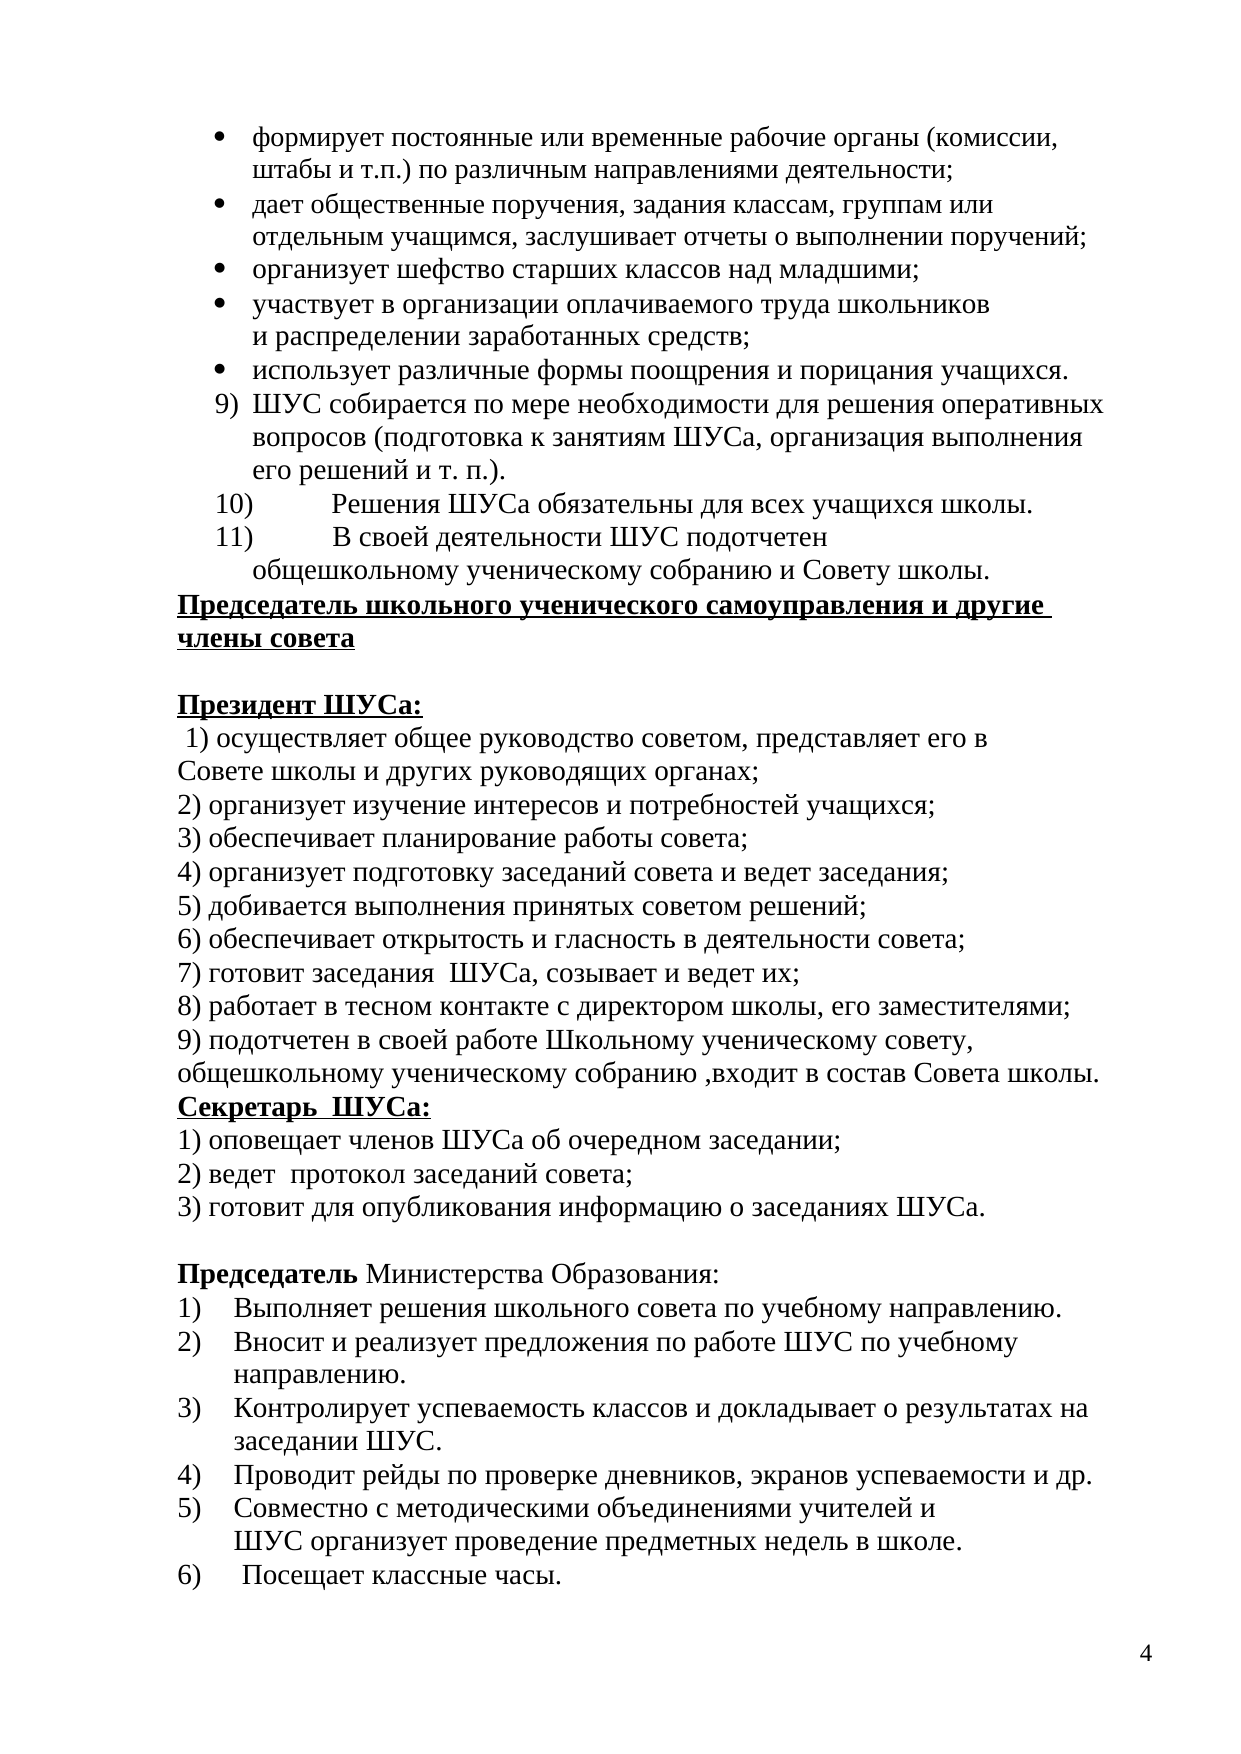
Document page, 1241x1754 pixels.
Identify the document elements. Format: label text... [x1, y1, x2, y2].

list готовит для опубликования информацию о заседаниях ШУСа. [177, 1189, 1152, 1223]
list В своей деятельности ШУС подотчетен общешкольному ученическому собранию и Совету школы. [214, 521, 1042, 586]
list обеспечивает планирование работы совета; [177, 821, 1152, 854]
list подотчетен в своей работе Школьному ученическому совету, общешкольному ученическому собранию ,входит в состав Совета школы. [177, 1023, 1106, 1088]
list готовит заседания ШУСа, созывает и ведет их; [177, 955, 1152, 988]
list ШУС собирается по мере необходимости для решения оперативных вопросов (подготовка к занятиям ШУСа, организация выполнения его решений и т. п.). [214, 387, 1129, 486]
list организует подготовку заседаний совета и ведет заседания; [177, 854, 1152, 888]
list Решения ШУСа обязательны для всех учащихся школы. [214, 486, 1152, 519]
list ведет протокол заседаний совета; [177, 1156, 1152, 1189]
list использует различные формы поощрения и порицания учащихся. [214, 352, 1152, 386]
list оповещает членов ШУСа об очередном заседании; [177, 1122, 1152, 1156]
list Выполняет решения школьного совета по учебному направлению. [177, 1290, 1152, 1323]
list Вносит и реализует предложения по работе ШУС по учебному направлению. [177, 1325, 1025, 1390]
list добивается выполнения принятых советом решений; [177, 888, 1152, 921]
text Председатель школьного ученического самоуправления и другие члены совета [177, 588, 1136, 653]
list участвует в организации оплачиваемого труда школьников и распределении заработанных средств; [214, 288, 1013, 352]
list организует шефство старших классов над младшими; [214, 252, 1152, 285]
text Председатель Министерства Образования: [177, 1256, 1152, 1290]
list формирует постоянные или временные рабочие органы (комиссии, штабы и т.п.) по различным направлениями деятельности; [214, 121, 1088, 184]
list дает общественные поручения, задания классам, группам или отдельным учащимся, заслушивает отчеты о выполнении поручений; [214, 188, 1119, 252]
list Проводит рейды по проверке дневников, экранов успеваемости и др. [177, 1457, 1152, 1490]
list работает в тесном контакте с директором школы, его заместителями; [177, 988, 1152, 1022]
text Президент ШУСа: [177, 687, 1152, 721]
list обеспечивает открытость и гласность в деятельности совета; [177, 921, 1152, 955]
list Контролирует успеваемость классов и докладывает о результатах на заседании ШУС. [177, 1392, 1094, 1457]
text 4 [1139, 1638, 1152, 1667]
list Совместно с методическими объединениями учителей и ШУС организует проведение предметных недель в школе. [177, 1492, 1011, 1557]
text Секретарь ШУСа: [177, 1089, 1152, 1122]
list осуществляет общее руководство советом, представляет его в Совете школы и других руководящих органах; [177, 722, 1079, 787]
list Посещает классные часы. [177, 1557, 1152, 1591]
list организует изучение интересов и потребностей учащихся; [177, 787, 1152, 821]
